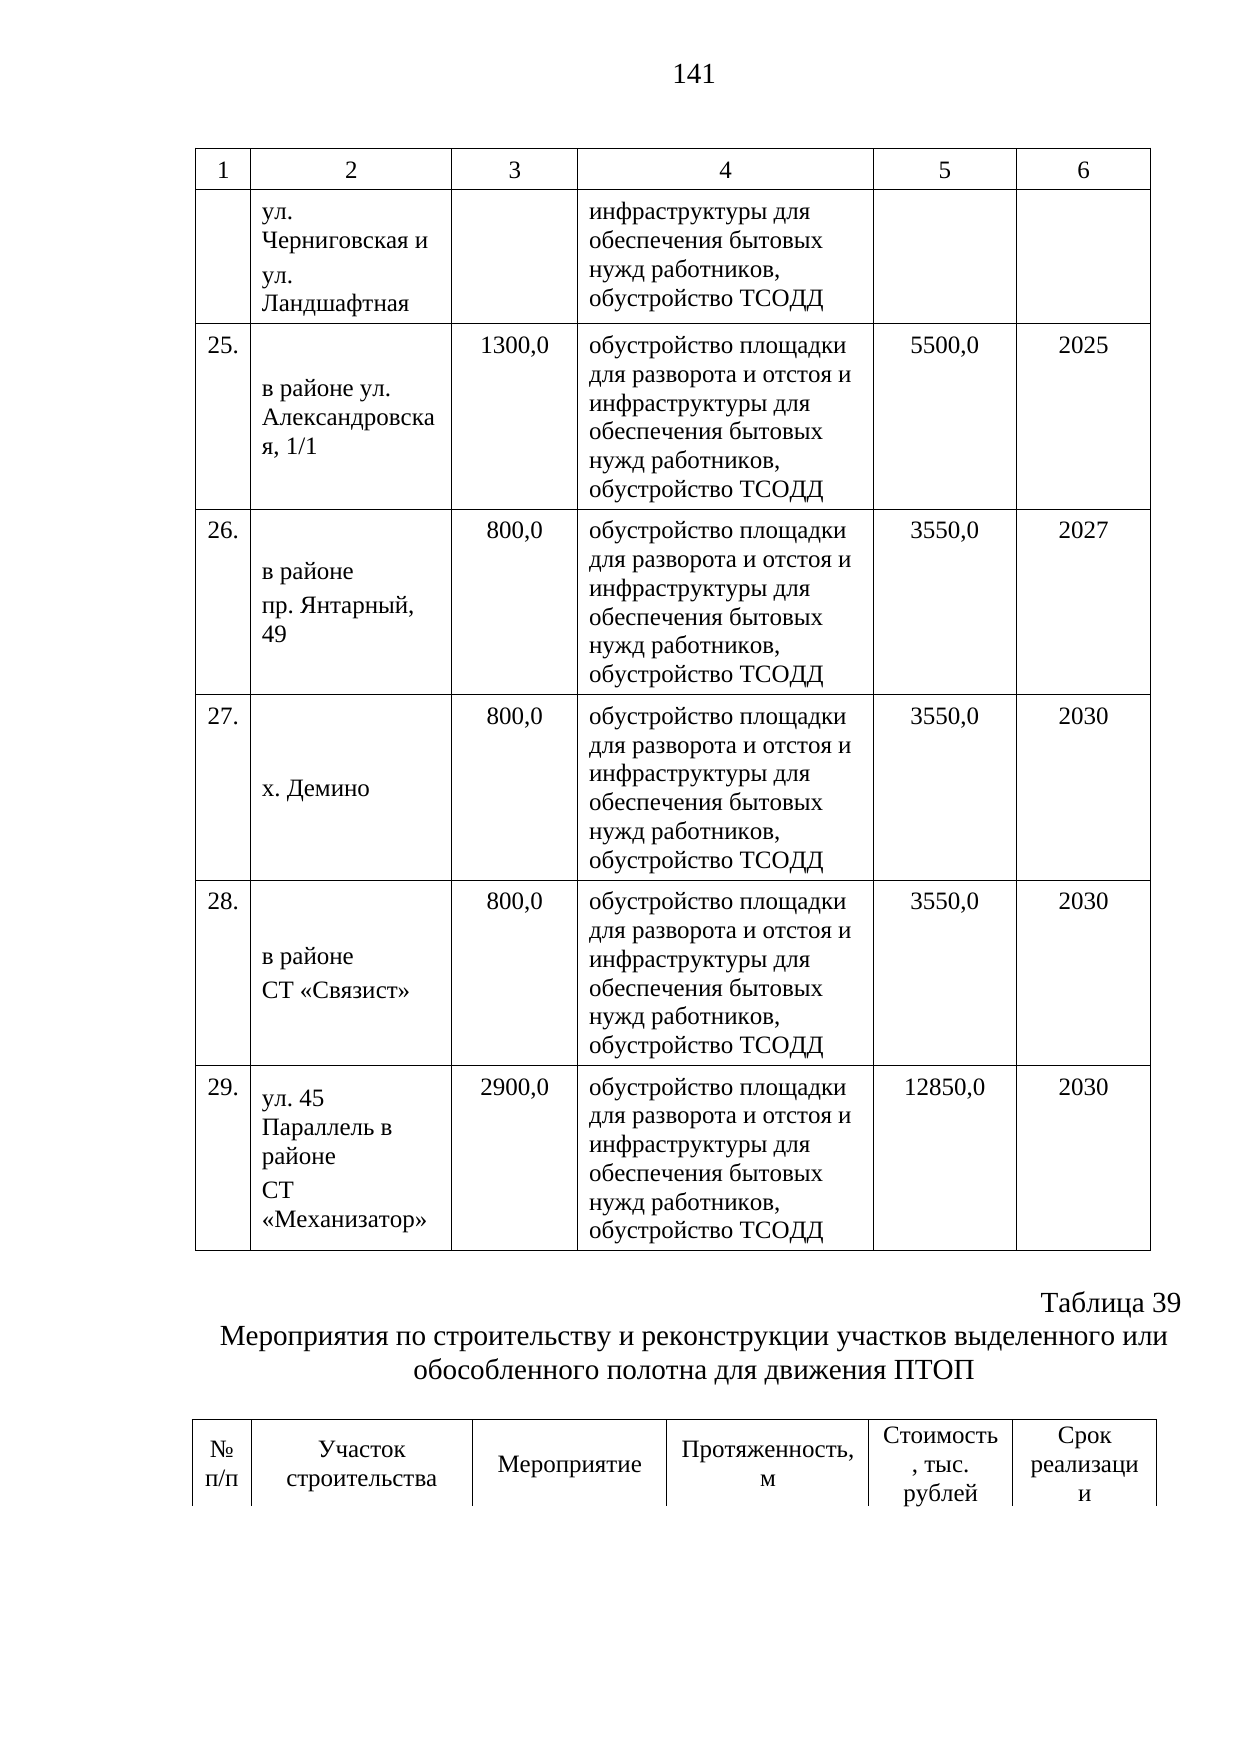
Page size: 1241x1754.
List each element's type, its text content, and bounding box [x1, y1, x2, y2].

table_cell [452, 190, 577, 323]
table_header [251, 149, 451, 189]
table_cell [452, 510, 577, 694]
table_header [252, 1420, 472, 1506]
text Мероприятия по строительству и реконструкции участков выделенного или обособленного полотна для движения ПТОП [207, 1318, 1181, 1386]
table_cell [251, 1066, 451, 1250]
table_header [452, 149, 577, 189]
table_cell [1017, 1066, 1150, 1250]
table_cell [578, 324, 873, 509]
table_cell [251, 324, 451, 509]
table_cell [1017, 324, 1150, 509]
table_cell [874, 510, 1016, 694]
text Таблица 39 [207, 1285, 1181, 1318]
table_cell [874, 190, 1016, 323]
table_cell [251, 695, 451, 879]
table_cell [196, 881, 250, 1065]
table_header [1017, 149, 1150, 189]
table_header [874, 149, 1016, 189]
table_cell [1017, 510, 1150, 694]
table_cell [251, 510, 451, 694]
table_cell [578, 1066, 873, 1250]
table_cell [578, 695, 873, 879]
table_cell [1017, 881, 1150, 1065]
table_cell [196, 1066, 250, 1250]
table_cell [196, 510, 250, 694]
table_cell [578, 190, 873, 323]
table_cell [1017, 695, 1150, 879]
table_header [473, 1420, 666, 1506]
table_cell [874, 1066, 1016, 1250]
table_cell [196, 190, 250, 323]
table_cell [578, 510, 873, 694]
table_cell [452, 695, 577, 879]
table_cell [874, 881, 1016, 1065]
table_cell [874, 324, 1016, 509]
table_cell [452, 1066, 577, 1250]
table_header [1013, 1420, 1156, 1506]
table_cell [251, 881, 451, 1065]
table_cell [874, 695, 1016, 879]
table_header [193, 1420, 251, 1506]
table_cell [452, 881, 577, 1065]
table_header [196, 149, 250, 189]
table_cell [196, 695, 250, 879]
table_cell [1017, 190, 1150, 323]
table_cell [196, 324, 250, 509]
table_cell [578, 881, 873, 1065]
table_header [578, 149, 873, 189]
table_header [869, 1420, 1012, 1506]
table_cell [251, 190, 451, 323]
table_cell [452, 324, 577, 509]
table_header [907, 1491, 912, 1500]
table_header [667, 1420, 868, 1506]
